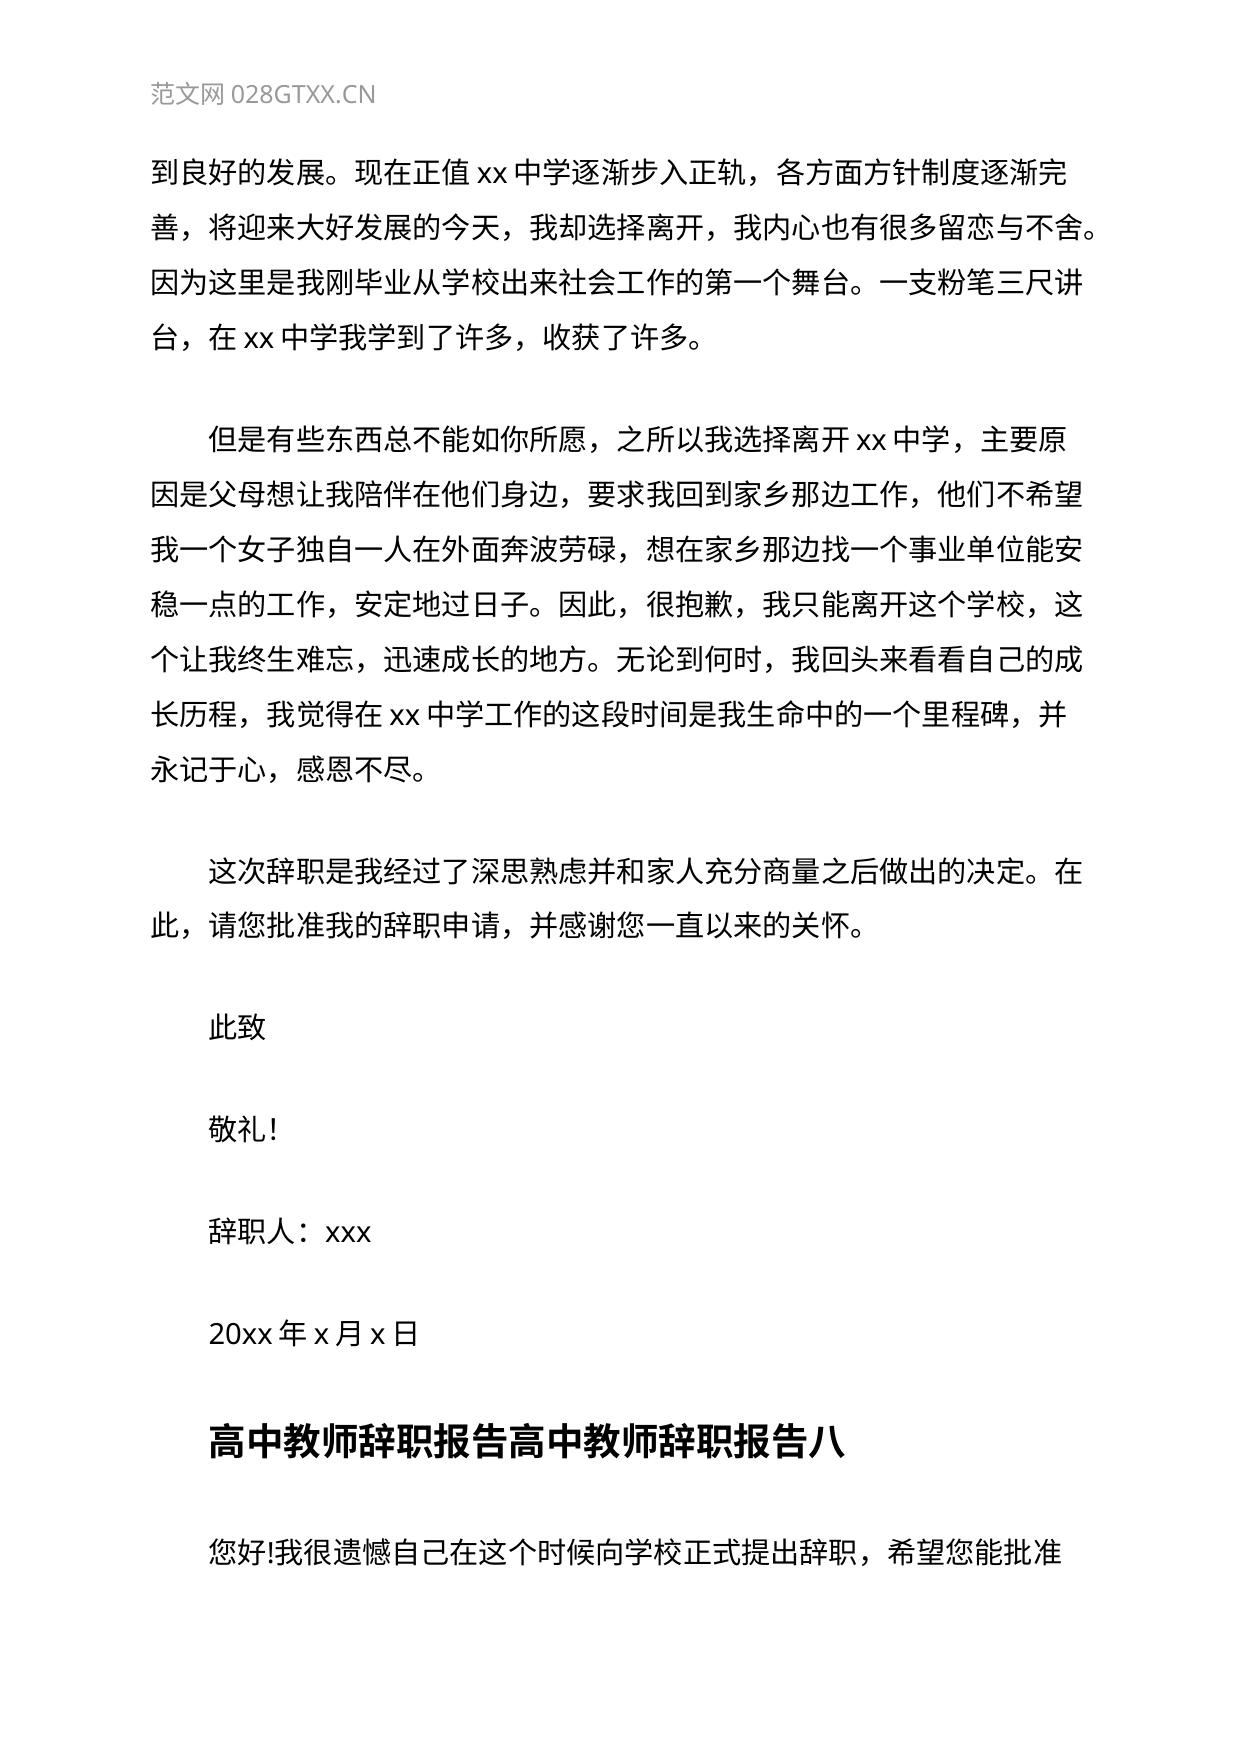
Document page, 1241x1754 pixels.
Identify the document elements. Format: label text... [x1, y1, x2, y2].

text 此致 [150, 1005, 1090, 1047]
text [150, 150, 1090, 357]
text 但是有些东西总不能如你所愿，之所以我选择离开xx中学，主要原因是父母想让我陪伴在他们身边，要求我回到家乡那边工作，他们不希望我一个女子独自一人在外面奔波劳碌，想在家乡那边找一个事业单位能安稳一点的工作，安定地过日子。因此，很抱歉，我只能离开这个学校，这个让我终生难忘，迅速成长的地方。无论到何时，我回头来看看自己的成长历程，我觉得在xx中学工作的这段时间是我生命中的一个里程碑，并永记于心，感恩不尽。 [150, 417, 1090, 789]
text 高中教师辞职报告高中教师辞职报告八 [150, 1412, 1090, 1467]
text 辞职人：xxx [150, 1208, 1090, 1251]
text 敬礼！ [150, 1107, 1090, 1149]
text 这次辞职是我经过了深思熟虑并和家人充分商量之后做出的决定。在此，请您批准我的辞职申请，并感谢您一直以来的关怀。 [150, 848, 1090, 945]
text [150, 1530, 1090, 1572]
text 20xx年x月x日 [150, 1310, 1090, 1353]
